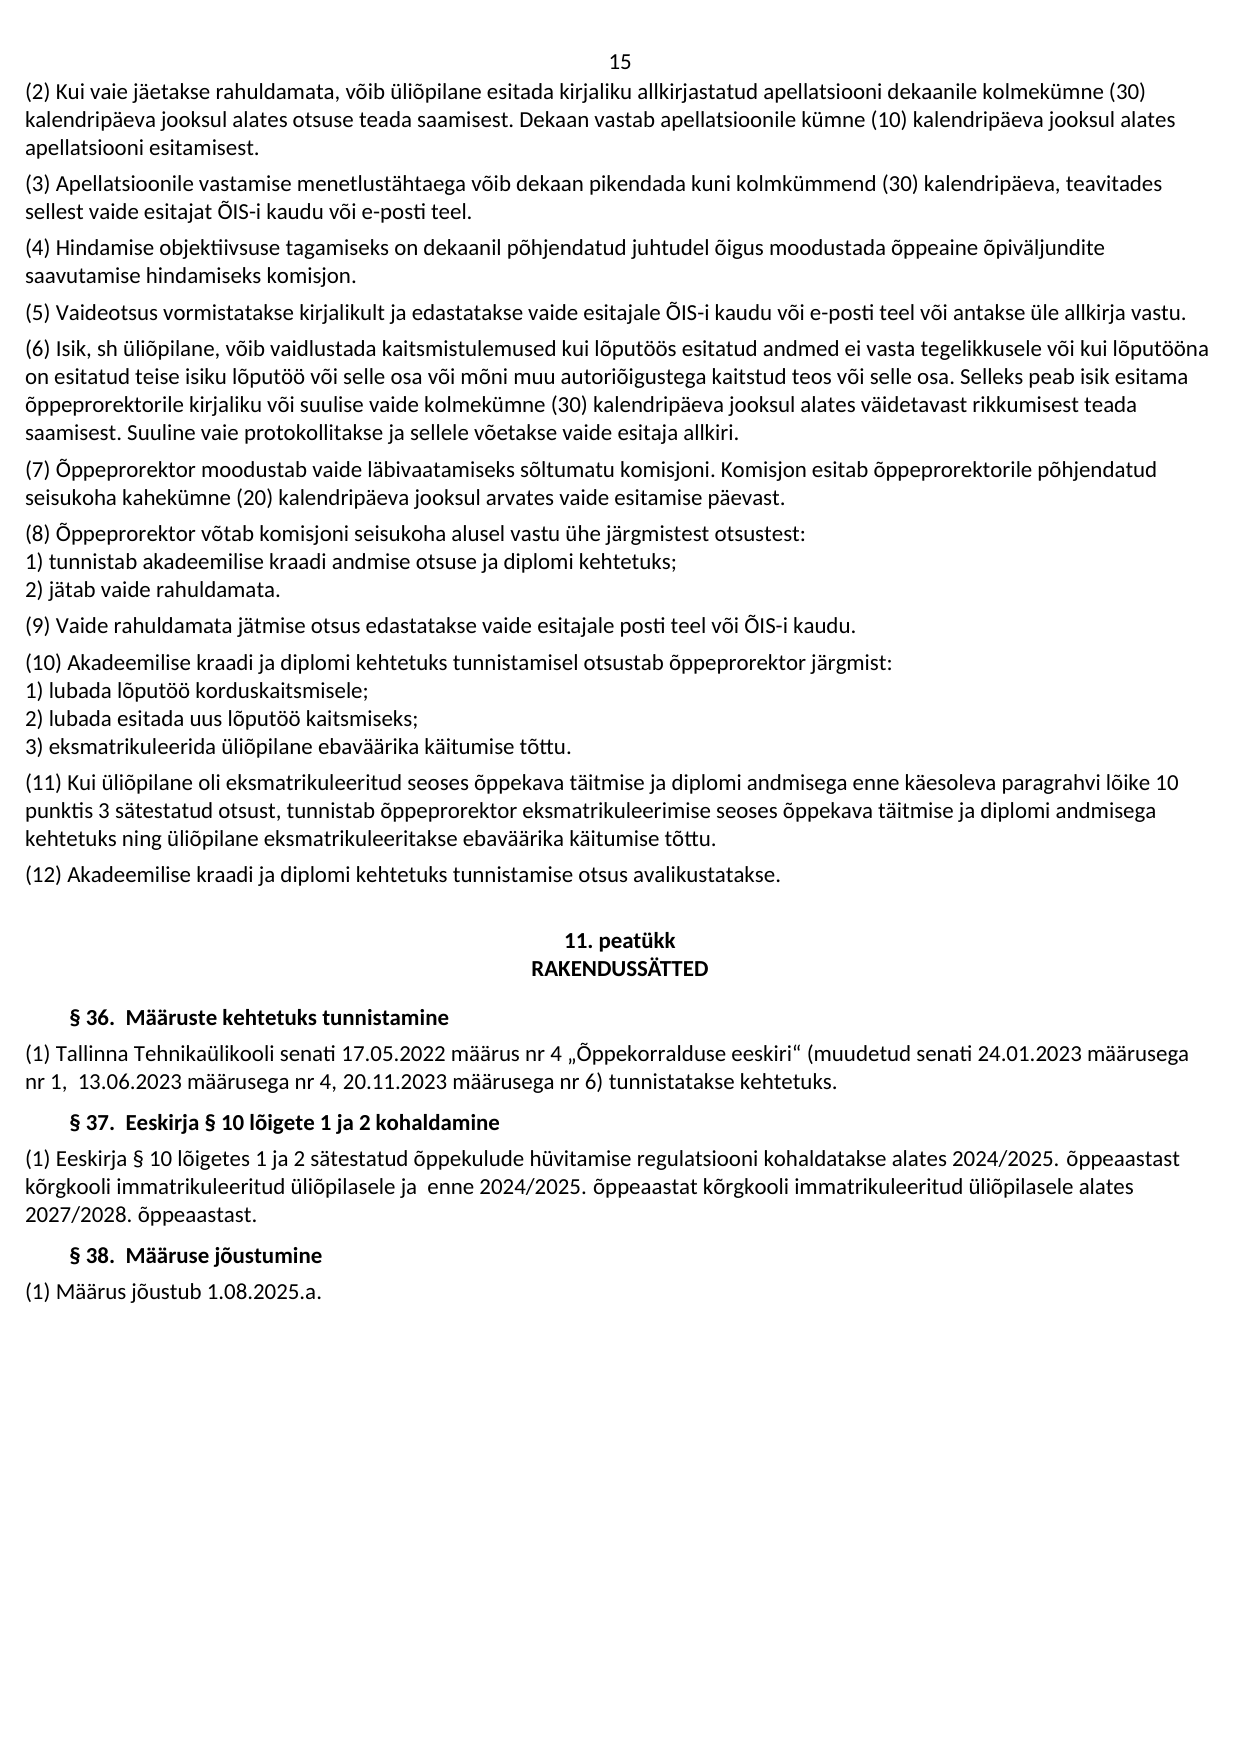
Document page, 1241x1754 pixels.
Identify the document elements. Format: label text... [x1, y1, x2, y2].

list Eeskirja § 10 lõigete 1 ja 2 kohaldamine [54, 1108, 1215, 1136]
list Hindamise objektiivsuse tagamiseks on dekaanil põhjendatud juhtudel õigus moodustada õppeaine õpiväljundite saavutamise hindamiseks komisjon. [25, 233, 1215, 289]
list Tallinna Tehnikaülikooli senati 17.05.2022 määrus nr 4 „Õppekorralduse eeskiri“ (muudetud senati 24.01.2023 määrusega nr 1, 13.06.2023 määrusega nr 4, 20.11.2023 määrusega nr 6) tunnistatakse kehtetuks. [25, 1039, 1215, 1095]
list Eeskirja § 10 lõigetes 1 ja 2 sätestatud õppekulude hüvitamise regulatsiooni kohaldatakse alates 2024/2025. õppeaastast kõrgkooli immatrikuleeritud üliõpilasele ja enne 2024/2025. õppeaastat kõrgkooli immatrikuleeritud üliõpilasele alates 2027/2028. õppeaastast. [25, 1144, 1215, 1228]
list Vaideotsus vormistatakse kirjalikult ja edastatakse vaide esitajale ÕIS-i kaudu või e-posti teel või antakse üle allkirja vastu. [25, 298, 1215, 326]
list jätab vaide rahuldamata. [25, 575, 1215, 603]
list tunnistab akadeemilise kraadi andmise otsuse ja diplomi kehtetuks; [25, 547, 1215, 575]
list Määruste kehtetuks tunnistamine [69, 1003, 1215, 1031]
list Vaide rahuldamata jätmise otsus edastatakse vaide esitajale posti teel või ÕIS-i kaudu. [25, 611, 1215, 639]
list Määrus jõustub 1.08.2025.a. [25, 1277, 1215, 1305]
list lubada esitada uus lõputöö kaitsmiseks; [25, 704, 1215, 732]
list Akadeemilise kraadi ja diplomi kehtetuks tunnistamisel otsustab õppeprorektor järgmist: [25, 648, 1215, 676]
list Isik, sh üliõpilane, võib vaidlustada kaitsmistulemused kui lõputöös esitatud andmed ei vasta tegelikkusele või kui lõputööna on esitatud teise isiku lõputöö või selle osa või mõni muu autoriõigustega kaitstud teos või selle osa. Selleks peab isik esitama õppeprorektorile kirjaliku või suulise vaide kolmekümne (30) kalendripäeva jooksul alates väidetavast rikkumisest teada saamisest. Suuline vaie protokollitakse ja sellele võetakse vaide esitaja allkiri. [25, 334, 1215, 446]
list Õppeprorektor võtab komisjoni seisukoha alusel vastu ühe järgmistest otsustest: [25, 519, 1215, 547]
list Määruse jõustumine [69, 1241, 1215, 1269]
list lubada lõputöö korduskaitsmisele; [25, 676, 1215, 704]
list Kui üliõpilane oli eksmatrikuleeritud seoses õppekava täitmise ja diplomi andmisega enne käesoleva paragrahvi lõike 10 punktis 3 sätestatud otsust, tunnistab õppeprorektor eksmatrikuleerimise seoses õppekava täitmise ja diplomi andmisega kehtetuks ning üliõpilane eksmatrikuleeritakse ebaväärika käitumise tõttu. [25, 768, 1215, 852]
list Kui vaie jäetakse rahuldamata, võib üliõpilane esitada kirjaliku allkirjastatud apellatsiooni dekaanile kolmekümne (30) kalendripäeva jooksul alates otsuse teada saamisest. Dekaan vastab apellatsioonile kümne (10) kalendripäeva jooksul alates apellatsiooni esitamisest. [25, 77, 1215, 161]
subtitle RAKENDUSSÄTTED [25, 926, 1215, 982]
list Akadeemilise kraadi ja diplomi kehtetuks tunnistamise otsus avalikustatakse. [25, 861, 1215, 889]
list Apellatsioonile vastamise menetlustähtaega võib dekaan pikendada kuni kolmkümmend (30) kalendripäeva, teavitades sellest vaide esitajat ÕIS-i kaudu või e-posti teel. [25, 169, 1215, 225]
list eksmatrikuleerida üliõpilane ebaväärika käitumise tõttu. [25, 732, 1215, 760]
list Õppeprorektor moodustab vaide läbivaatamiseks sõltumatu komisjoni. Komisjon esitab õppeprorektorile põhjendatud seisukoha kahekümne (20) kalendripäeva jooksul arvates vaide esitamise päevast. [25, 455, 1215, 511]
